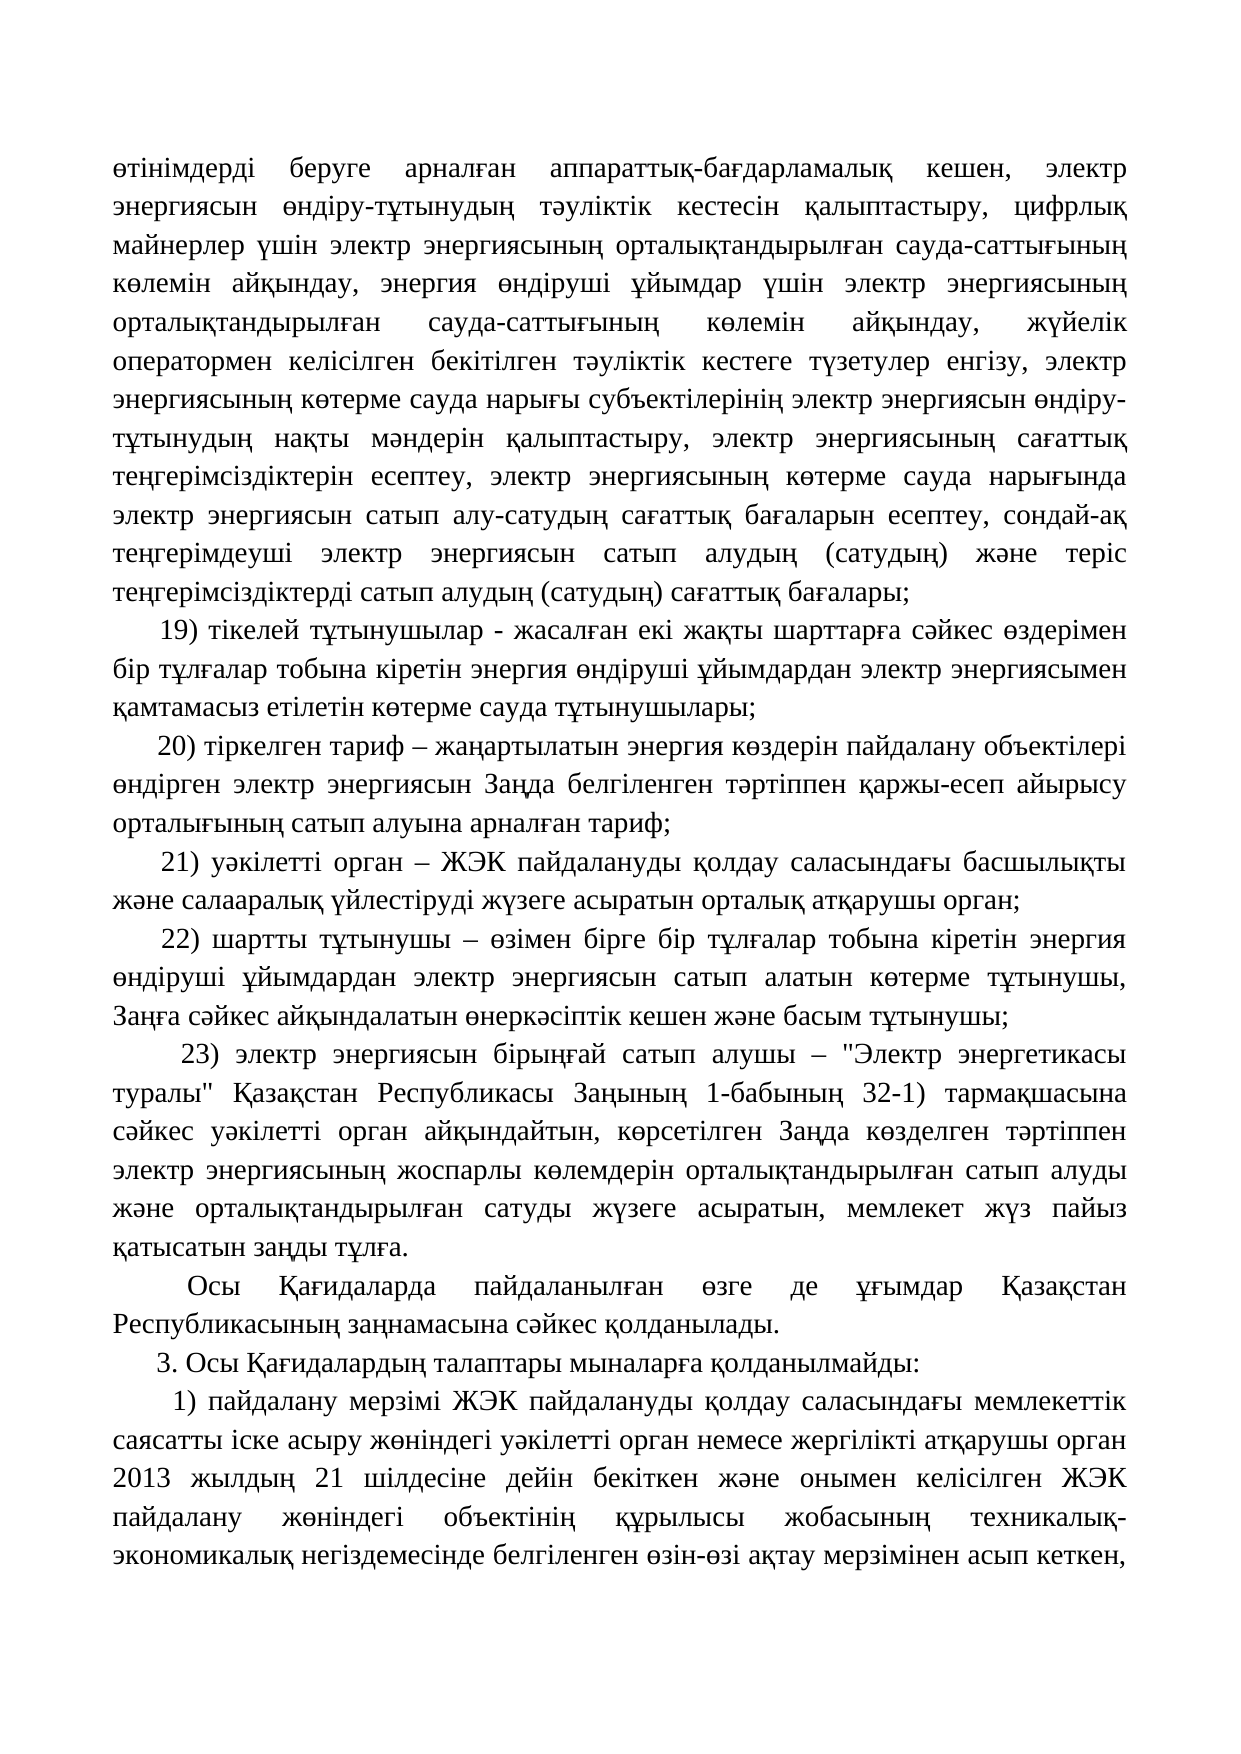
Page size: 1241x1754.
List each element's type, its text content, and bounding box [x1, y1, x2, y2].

text Осы Қағидаларда пайдаланылған өзге де ұғымдар Қазақстан Республикасының заңнамасына сәйкес қолданылады. [112, 1268, 1128, 1340]
text 21) уәкілетті орган – ЖЭК пайдалануды қолдау саласындағы басшылықты және салааралық үйлестіруді жүзеге асыратын орталық атқарушы орган; [112, 844, 1128, 916]
text 19) тікелей тұтынушылар - жасалған екі жақты шарттарға сәйкес өздерімен бір тұлғалар тобына кіретін энергия өндіруші ұйымдардан электр энергиясымен қамтамасыз етілетін көтерме сауда тұтынушылары; [112, 612, 1128, 723]
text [112, 1383, 1128, 1571]
text 23) электр энергиясын бірыңғай сатып алушы – "Электр энергетикасы туралы" Қазақстан Республикасы Заңының 1-бабының 32-1) тармақшасына сәйкес уәкілетті орган айқындайтын, көрсетілген Заңда көзделген тәртіппен электр энергиясының жоспарлы көлемдерін орталықтандырылған сатып алуды және орталықтандырылған сатуды жүзеге асыратын, мемлекет жүз пайыз қатысатын заңды тұлға. [112, 1036, 1128, 1263]
text 22) шартты тұтынушы – өзімен бірге бір тұлғалар тобына кіретін энергия өндіруші ұйымдардан электр энергиясын сатып алатын көтерме тұтынушы, Заңға сәйкес айқындалатын өнеркәсіптік кешен және басым тұтынушы; [112, 921, 1128, 1031]
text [112, 150, 1128, 607]
text 3. Осы Қағидалардың талаптары мыналарға қолданылмайды: [112, 1345, 1128, 1378]
text 20) тіркелген тариф – жаңартылатын энергия көздерін пайдалану объектілері өндірген электр энергиясын Заңда белгіленген тәртіппен қаржы-есеп айырысу орталығының сатып алуына арналған тариф; [112, 728, 1128, 839]
